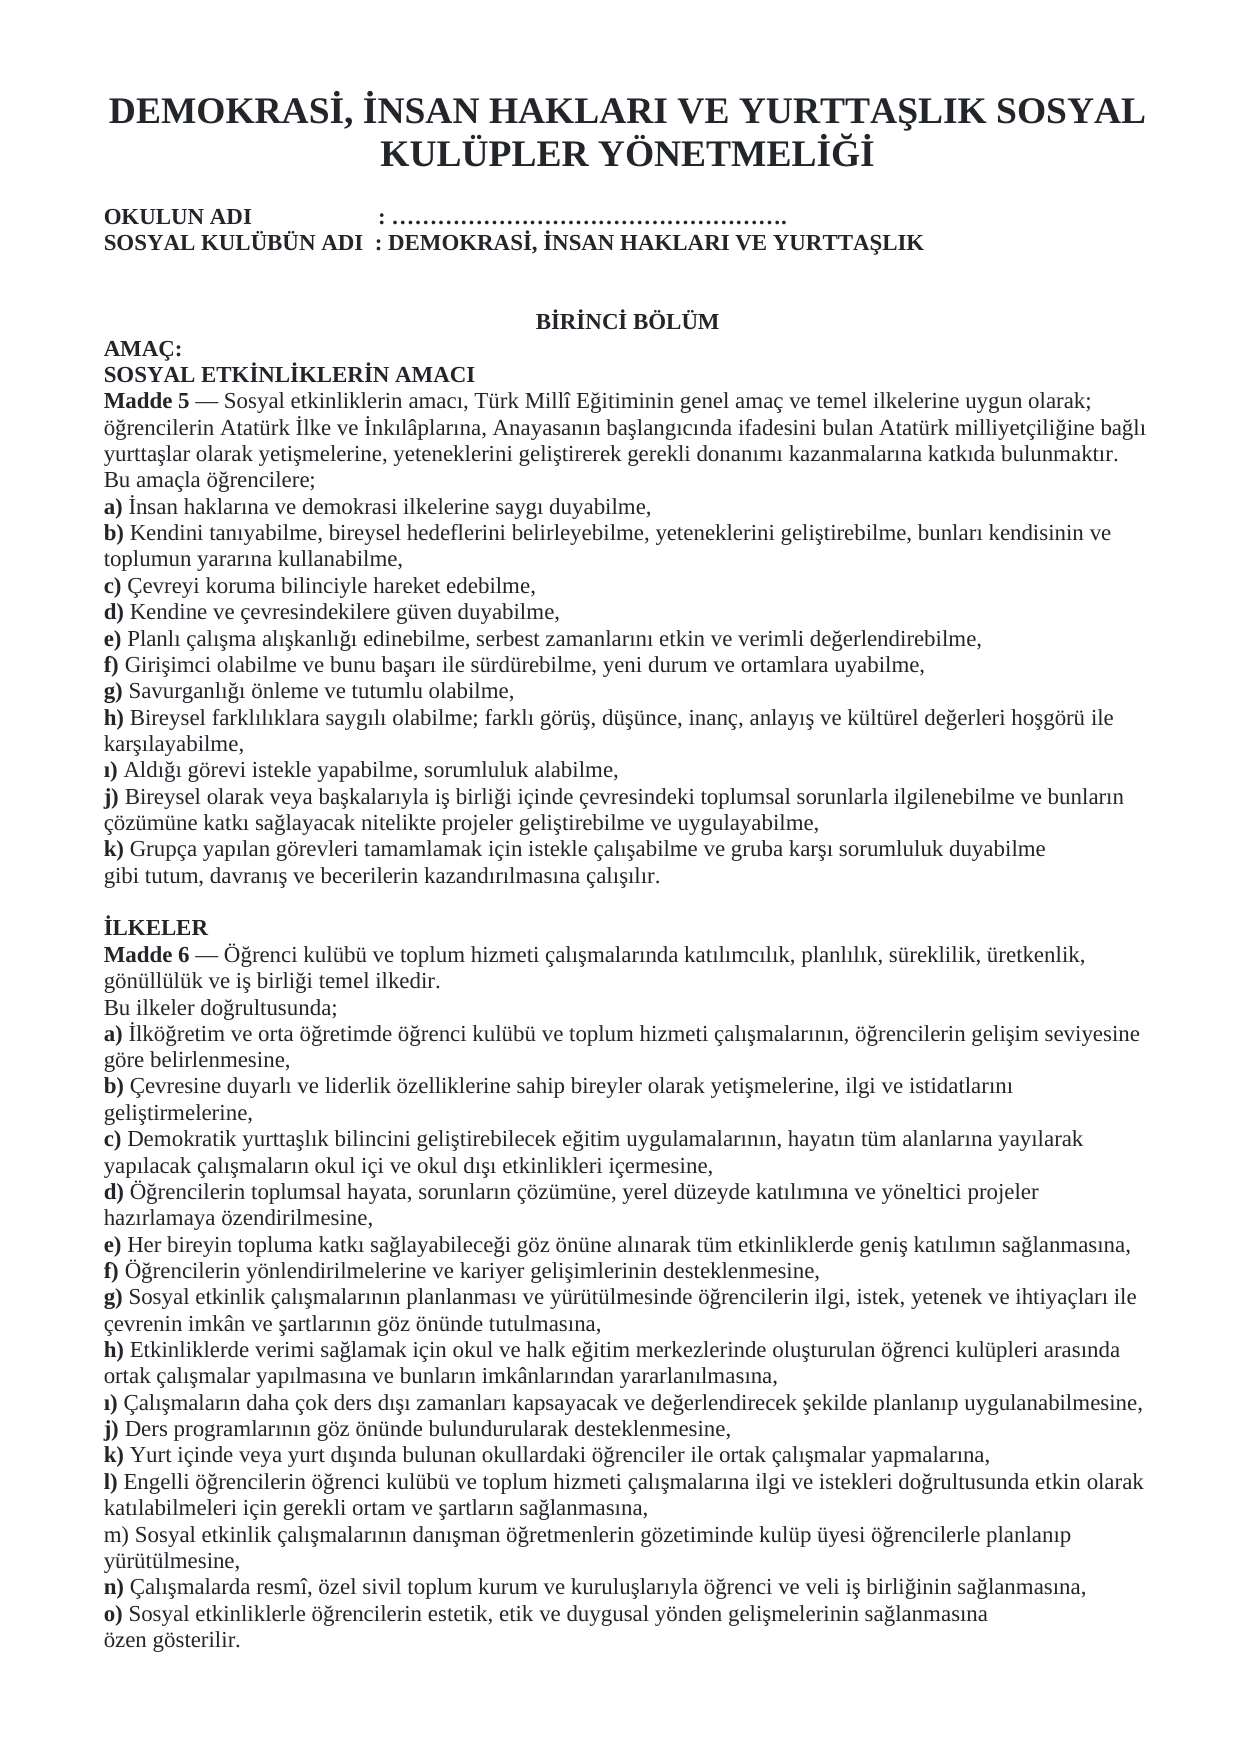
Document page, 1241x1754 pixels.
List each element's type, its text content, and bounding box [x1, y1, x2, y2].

text SOSYAL KULÜBÜN ADI : DEMOKRASİ, İNSAN HAKLARI VE YURTTAŞLIK [103, 229, 1152, 256]
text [103, 361, 1152, 1679]
text OKULUN ADI : ……………………………………………. [103, 203, 1152, 229]
text AMAÇ: [103, 335, 1152, 361]
text BİRİNCİ BÖLÜM [103, 308, 1152, 335]
text DEMOKRASİ, İNSAN HAKLARI VE YURTTAŞLIK SOSYAL KULÜPLER YÖNETMELİĞİ [103, 89, 1152, 203]
